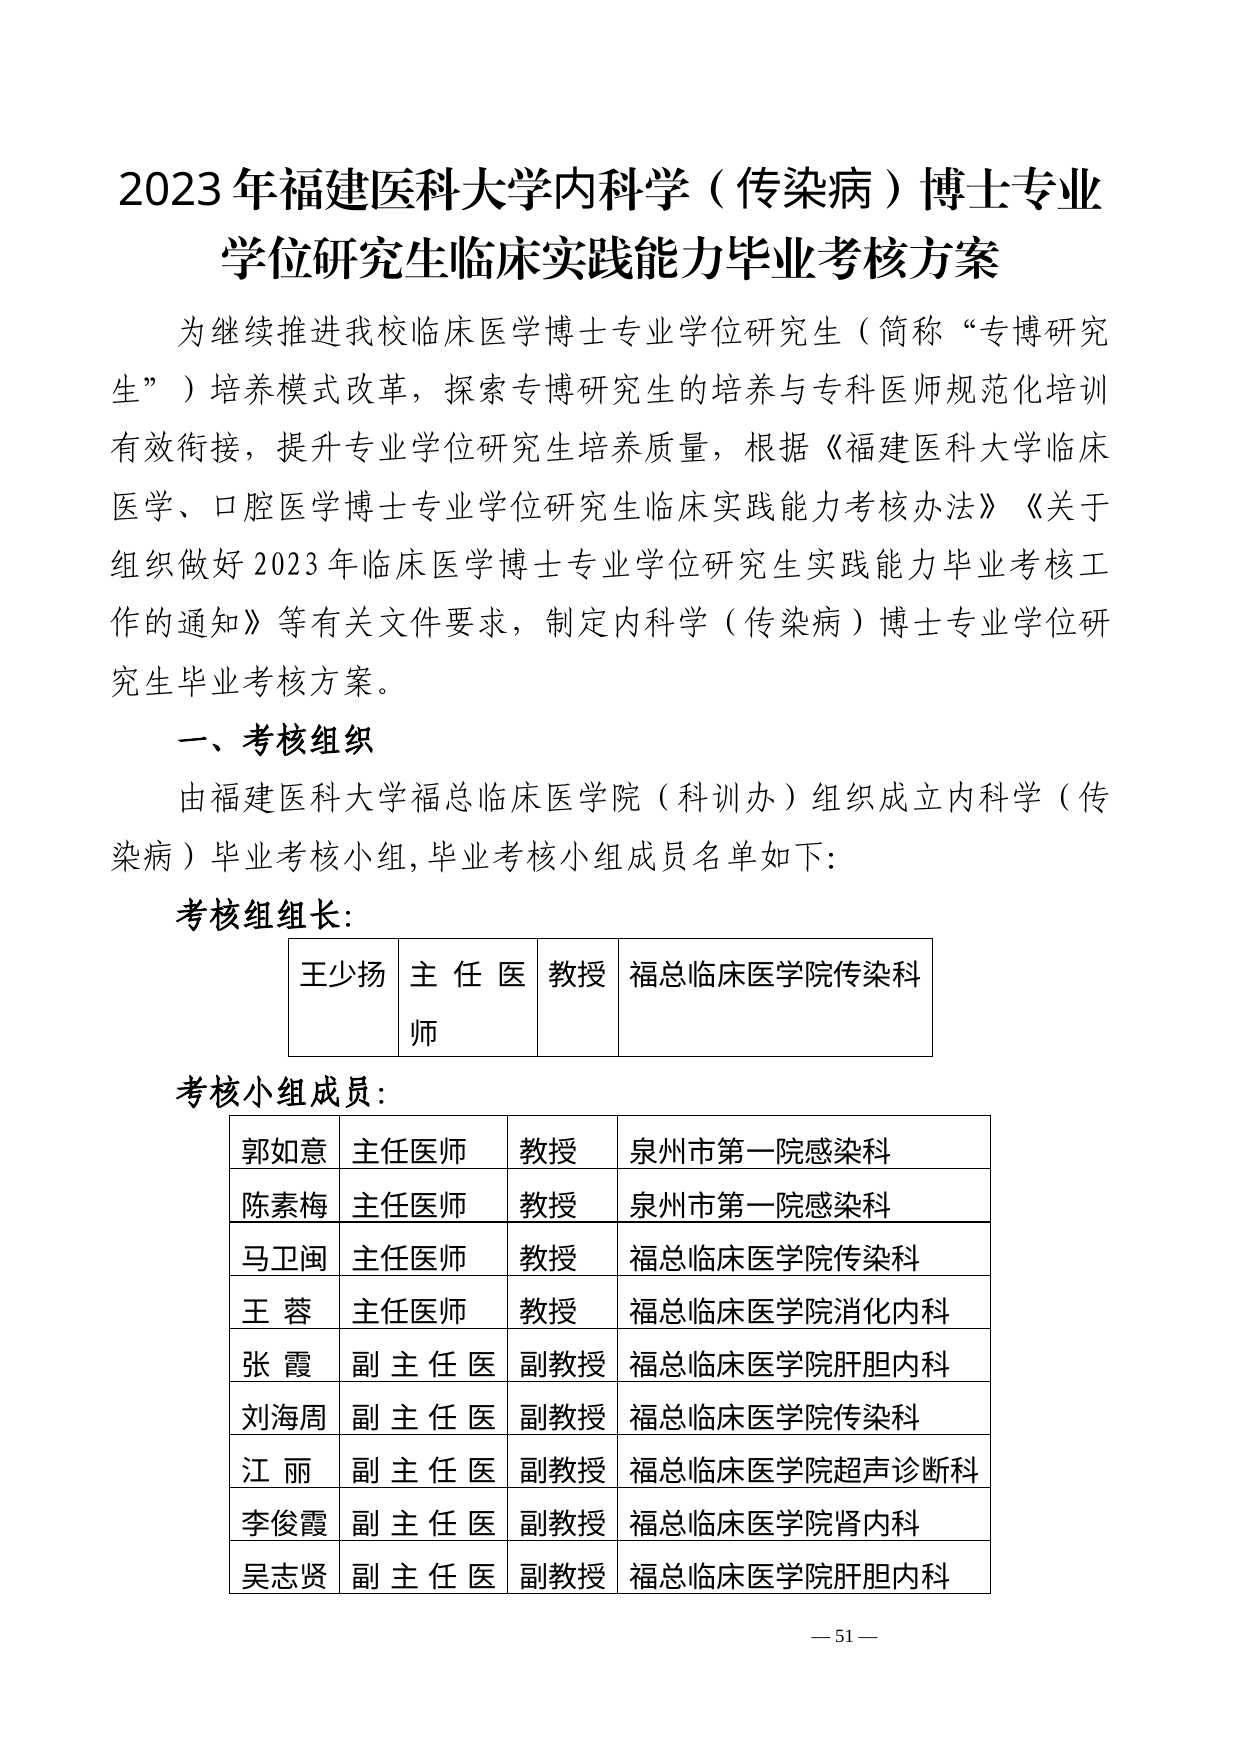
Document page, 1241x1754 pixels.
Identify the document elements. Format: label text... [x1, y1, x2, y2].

table_cell 主任医师 [340, 1169, 507, 1221]
table_cell 副主任医师 [340, 1488, 507, 1540]
text 2023年福建医科大学内科学（传染病）博士专业 [109, 159, 1112, 217]
table_cell 副主任医师 [340, 1541, 507, 1593]
table_cell 江 丽 [230, 1435, 339, 1487]
table_cell 副教授 [508, 1488, 617, 1540]
list 考核组织 [109, 705, 1112, 763]
table_cell 主任医师 [340, 1276, 507, 1328]
table_cell 副教授 [508, 1541, 617, 1593]
text 学位研究生临床实践能力毕业考核方案 [109, 228, 1112, 286]
text 考核小组成员： [109, 1057, 1112, 1115]
text 为继续推进我校临床医学博士专业学位研究生（简称“专博研究生”）培养模式改革，探索专博研究生的培养与专科医师规范化培训有效衔接，提升专业学位研究生培养质量，根据《福建医科大学临床医学、口腔医学博士专业学位研究生临床实践能力考核办法》《关于组织做好2023年临床医学博士专业学位研究生实践能力毕业考核工作的通知》等有关文件要求，制定内科学（传染病）博士专业学位研究生毕业考核方案。 [109, 296, 1112, 705]
table_cell 马卫闽 [230, 1223, 339, 1274]
table_header 教授 [538, 939, 618, 1056]
table_cell 张 霞 [230, 1329, 339, 1381]
text 由福建医科大学福总临床医学院（科训办）组织成立内科学（传染病）毕业考核小组,毕业考核小组成员名单如下： [109, 763, 1112, 880]
table_cell 福总临床医学院传染科 [618, 1223, 990, 1274]
table_cell 主任医师 [340, 1223, 507, 1274]
table_cell 教授 [508, 1223, 617, 1274]
table_cell 教授 [508, 1169, 617, 1221]
table_cell 副主任医师 [340, 1435, 507, 1487]
table_header 王少扬 [289, 939, 398, 1056]
table_cell 副主任医师 [340, 1382, 507, 1434]
table_header 主任医师 [399, 939, 537, 1056]
table_cell 福总临床医学院肝胆内科 [618, 1329, 990, 1381]
table_header 郭如意 [230, 1116, 339, 1168]
table_cell 副教授 [508, 1382, 617, 1434]
table_cell 李俊霞 [230, 1488, 339, 1540]
table_header 主任医师 [340, 1116, 507, 1168]
table_cell 福总临床医学院超声诊断科 [618, 1435, 990, 1487]
table_cell 副教授 [508, 1329, 617, 1381]
table_header 泉州市第一院感染科 [618, 1116, 990, 1168]
table_cell 福总临床医学院肾内科 [618, 1488, 990, 1540]
table_cell 副教授 [508, 1435, 617, 1487]
table_cell 刘海周 [230, 1382, 339, 1434]
table_cell 福总临床医学院消化内科 [618, 1276, 990, 1328]
table_cell 吴志贤 [230, 1541, 339, 1593]
table_cell 福总临床医学院传染科 [618, 1382, 990, 1434]
table_cell 泉州市第一院感染科 [618, 1169, 990, 1221]
table_cell 陈素梅 [230, 1169, 339, 1221]
table_header 教授 [508, 1116, 617, 1168]
table_cell 福总临床医学院肝胆内科 [618, 1541, 990, 1593]
table_cell 教授 [508, 1276, 617, 1328]
table_cell 副主任医师 [340, 1329, 507, 1381]
table_header 福总临床医学院传染科 [619, 939, 932, 1056]
table_cell 王 蓉 [230, 1276, 339, 1328]
text 考核组组长： [109, 880, 1112, 938]
